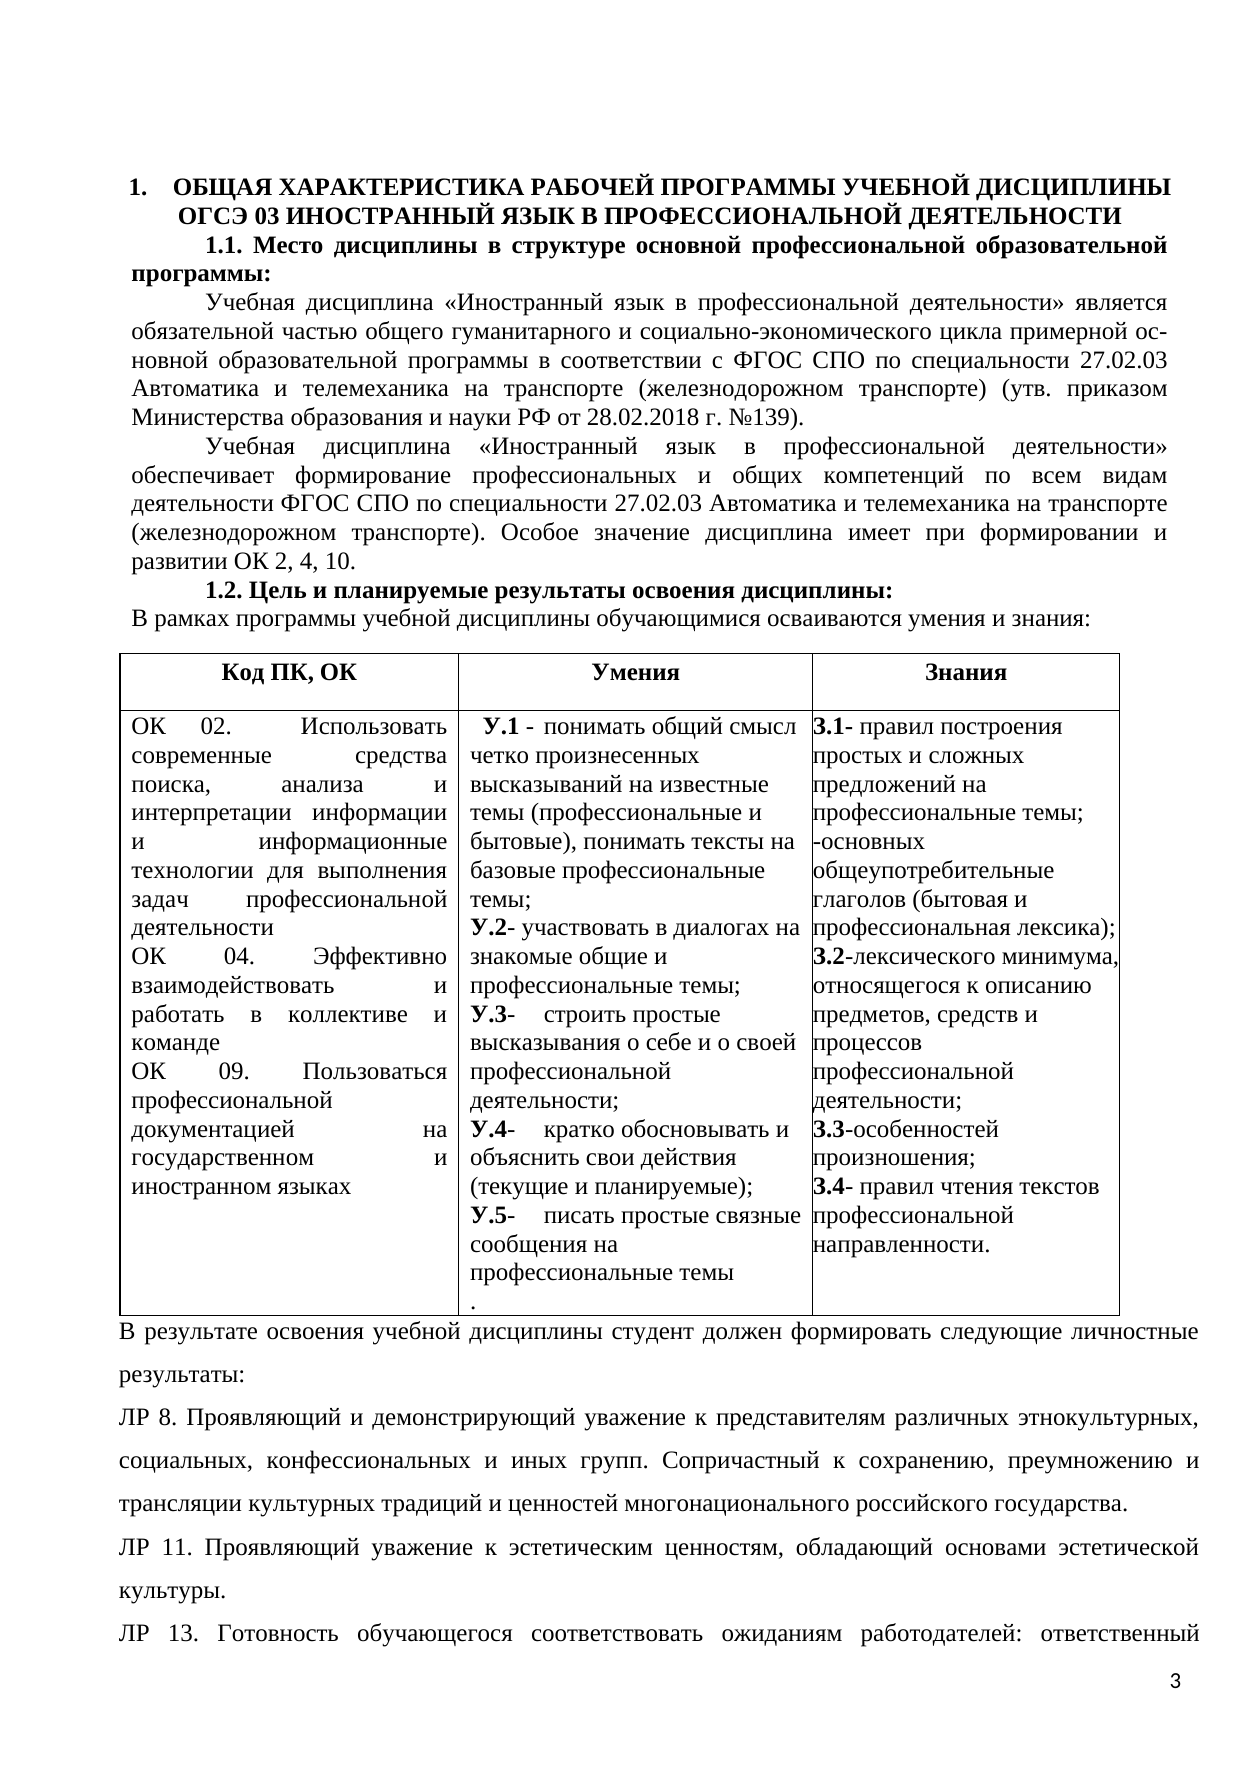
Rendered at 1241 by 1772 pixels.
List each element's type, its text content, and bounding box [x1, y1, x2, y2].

text ОГСЭ 03 ИНОСТРАННЫЙ ЯЗЫК В ПРОФЕССИОНАЛЬНОЙ ДЕЯТЕЛЬНОСТИ [119, 201, 1181, 230]
list ОБЩАЯ ХАРАКТЕРИСТИКА РАБОЧЕЙ ПРОГРАММЫ УЧЕБНОЙ ДИСЦИПЛИНЫ [119, 172, 1181, 201]
text В рамках программы учебной дисциплины обучающимися осваиваются умения и знания: [131, 603, 1181, 632]
table_header Знания [813, 654, 1119, 710]
text ЛР 8. Проявляющий и демонстрирующий уважение к представителям различных этнокультурных, социальных, конфессиональных и иных групп. Сопричастный к сохранению, преумножению и трансляции культурных традиций и ценностей многонационального российского государства. [119, 1402, 1200, 1517]
text 1.2. Цель и планируемые результаты освоения дисциплины: [131, 575, 1168, 603]
table_cell ОК 02. Использовать современные средства поиска, анализа и интерпретации информации и информационные технологии для выполнения задач профессиональной деятельности ОК 04. Эффективно взаимодействовать и работать в коллективе и команде ОК 09. Пользоваться профессиональной документацией на государственном и иностранном языках [121, 711, 458, 1315]
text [119, 1618, 1200, 1647]
text 1.1. Место дисциплины в структуре основной профессиональной образовательной программы: [131, 230, 1168, 287]
text Учебная дисциплина «Иностранный язык в профессиональной деятельности» обеспечивает формирование профессиональных и общих компетенций по всем видам деятельности ФГОС СПО по специальности 27.02.03 Автоматика и телемеханика на транспорте (железнодорожном транспорте). Особое значение дисциплина имеет при формировании и развитии ОК 2, 4, 10. [131, 431, 1168, 575]
table_header Умения [459, 654, 812, 710]
text В результате освоения учебной дисциплины студент должен формировать следующие личностные результаты: [119, 1316, 1200, 1388]
text ЛР 11. Проявляющий уважение к эстетическим ценностям, обладающий основами эстетической культуры. [119, 1532, 1200, 1603]
table_cell З.1- правил построения простых и сложных предложений на профессиональные темы; -основных общеупотребительные глаголов (бытовая и профессиональная лексика); З.2-лексического минимума, относящегося к описанию предметов, средств и процессов профессиональной деятельности; З.3-особенностей произношения; З.4- правил чтения текстов профессиональной направленности. [813, 711, 1119, 1315]
table_header Код ПК, ОК [121, 654, 458, 710]
text Учебная дисциплина «Иностранный язык в профессиональной деятельности» является обязательной частью общего гуманитарного и социально-экономического цикла примерной ос-новной образовательной программы в соответствии с ФГОС СПО по специальности 27.02.03 Автоматика и телемеханика на транспорте (железнодорожном транспорте) (утв. приказом Министерства образования и науки РФ от 28.02.2018 г. №139). [131, 287, 1168, 431]
table_cell У.1 - понимать общий смысл четко произнесенных высказываний на известные темы (профессиональные и бытовые), понимать тексты на базовые профессиональные темы; У.2- участвовать в диалогах на знакомые общие и профессиональные темы; У.3- строить простые высказывания о себе и о своей профессиональной деятельности; У.4- кратко обосновывать и объяснить свои действия (текущие и планируемые); У.5- писать простые связные сообщения на профессиональные темы . [459, 711, 812, 1315]
